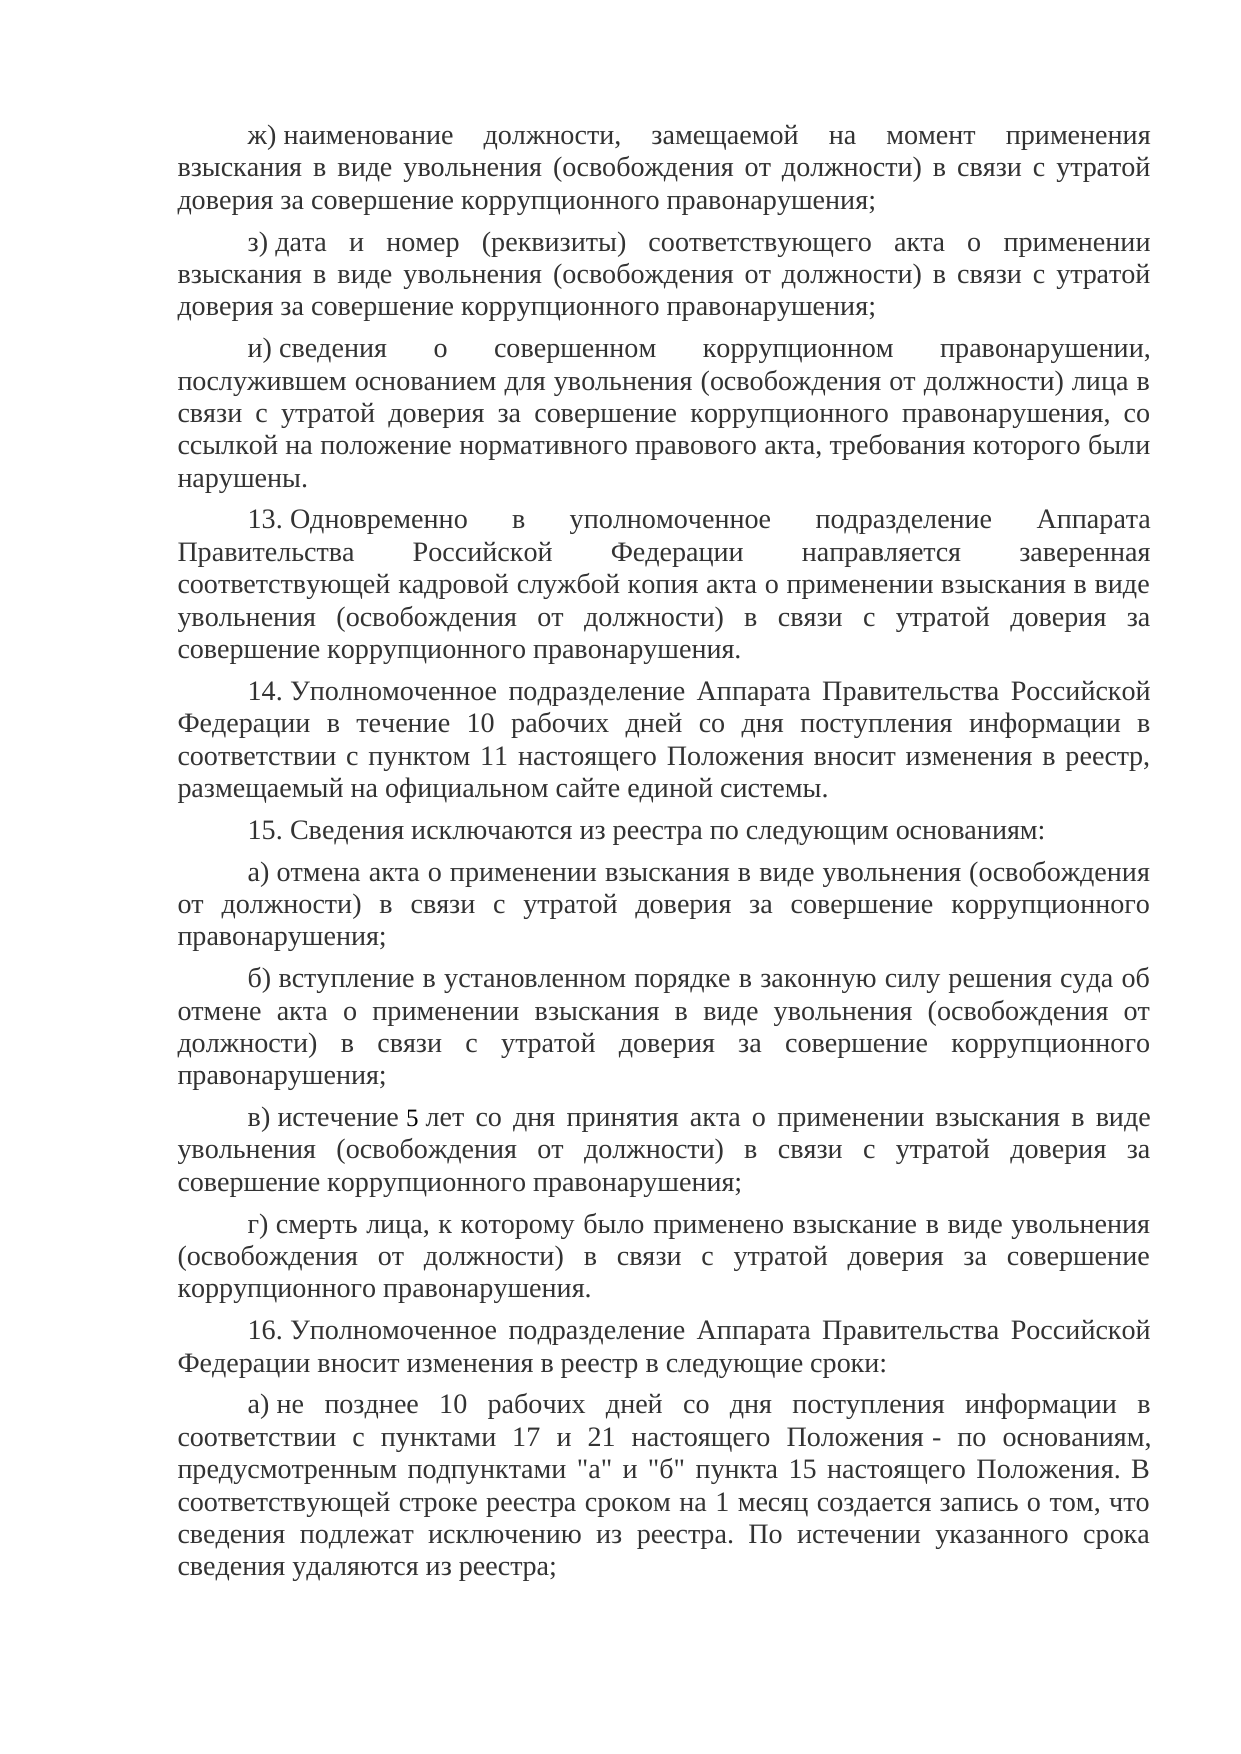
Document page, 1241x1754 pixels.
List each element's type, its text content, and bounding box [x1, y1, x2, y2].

text в) истечение 5 лет со дня принятия акта о применении взыскания в виде увольнения (освобождения от должности) в связи с утратой доверия за совершение коррупционного правонарушения; [177, 1100, 1152, 1197]
text а) не позднее 10 рабочих дней со дня поступления информации в соответствии с пунктами 17 и 21 настоящего Положения - по основаниям, предусмотренным подпунктами "а" и "б" пункта 15 настоящего Положения. В соответствующей строке реестра сроком на 1 месяц создается запись о том, что сведения подлежат исключению из реестра. По истечении указанного срока сведения удаляются из реестра; [177, 1387, 1152, 1582]
text 15. Сведения исключаются из реестра по следующим основаниям: [177, 813, 1152, 845]
text ж) наименование должности, замещаемой на момент применения взыскания в виде увольнения (освобождения от должности) в связи с утратой доверия за совершение коррупционного правонарушения; [177, 118, 1152, 215]
text а) отмена акта о применении взыскания в виде увольнения (освобождения от должности) в связи с утратой доверия за совершение коррупционного правонарушения; [177, 855, 1152, 952]
text и) сведения о совершенном коррупционном правонарушении, послужившем основанием для увольнения (освобождения от должности) лица в связи с утратой доверия за совершение коррупционного правонарушения, со ссылкой на положение нормативного правового акта, требования которого были нарушены. [177, 331, 1152, 493]
text б) вступление в установленном порядке в законную силу решения суда об отмене акта о применении взыскания в виде увольнения (освобождения от должности) в связи с утратой доверия за совершение коррупционного правонарушения; [177, 961, 1152, 1091]
text г) смерть лица, к которому было применено взыскание в виде увольнения (освобождения от должности) в связи с утратой доверия за совершение коррупционного правонарушения. [177, 1207, 1152, 1304]
text 13. Одновременно в уполномоченное подразделение Аппарата Правительства Российской Федерации направляется заверенная соответствующей кадровой службой копия акта о применении взыскания в виде увольнения (освобождения от должности) в связи с утратой доверия за совершение коррупционного правонарушения. [177, 503, 1152, 664]
text 14. Уполномоченное подразделение Аппарата Правительства Российской Федерации в течение 10 рабочих дней со дня поступления информации в соответствии с пунктом 11 настоящего Положения вносит изменения в реестр, размещаемый на официальном сайте единой системы. [177, 674, 1152, 803]
text 16. Уполномоченное подразделение Аппарата Правительства Российской Федерации вносит изменения в реестр в следующие сроки: [177, 1313, 1152, 1378]
text з) дата и номер (реквизиты) соответствующего акта о применении взыскания в виде увольнения (освобождения от должности) в связи с утратой доверия за совершение коррупционного правонарушения; [177, 225, 1152, 322]
